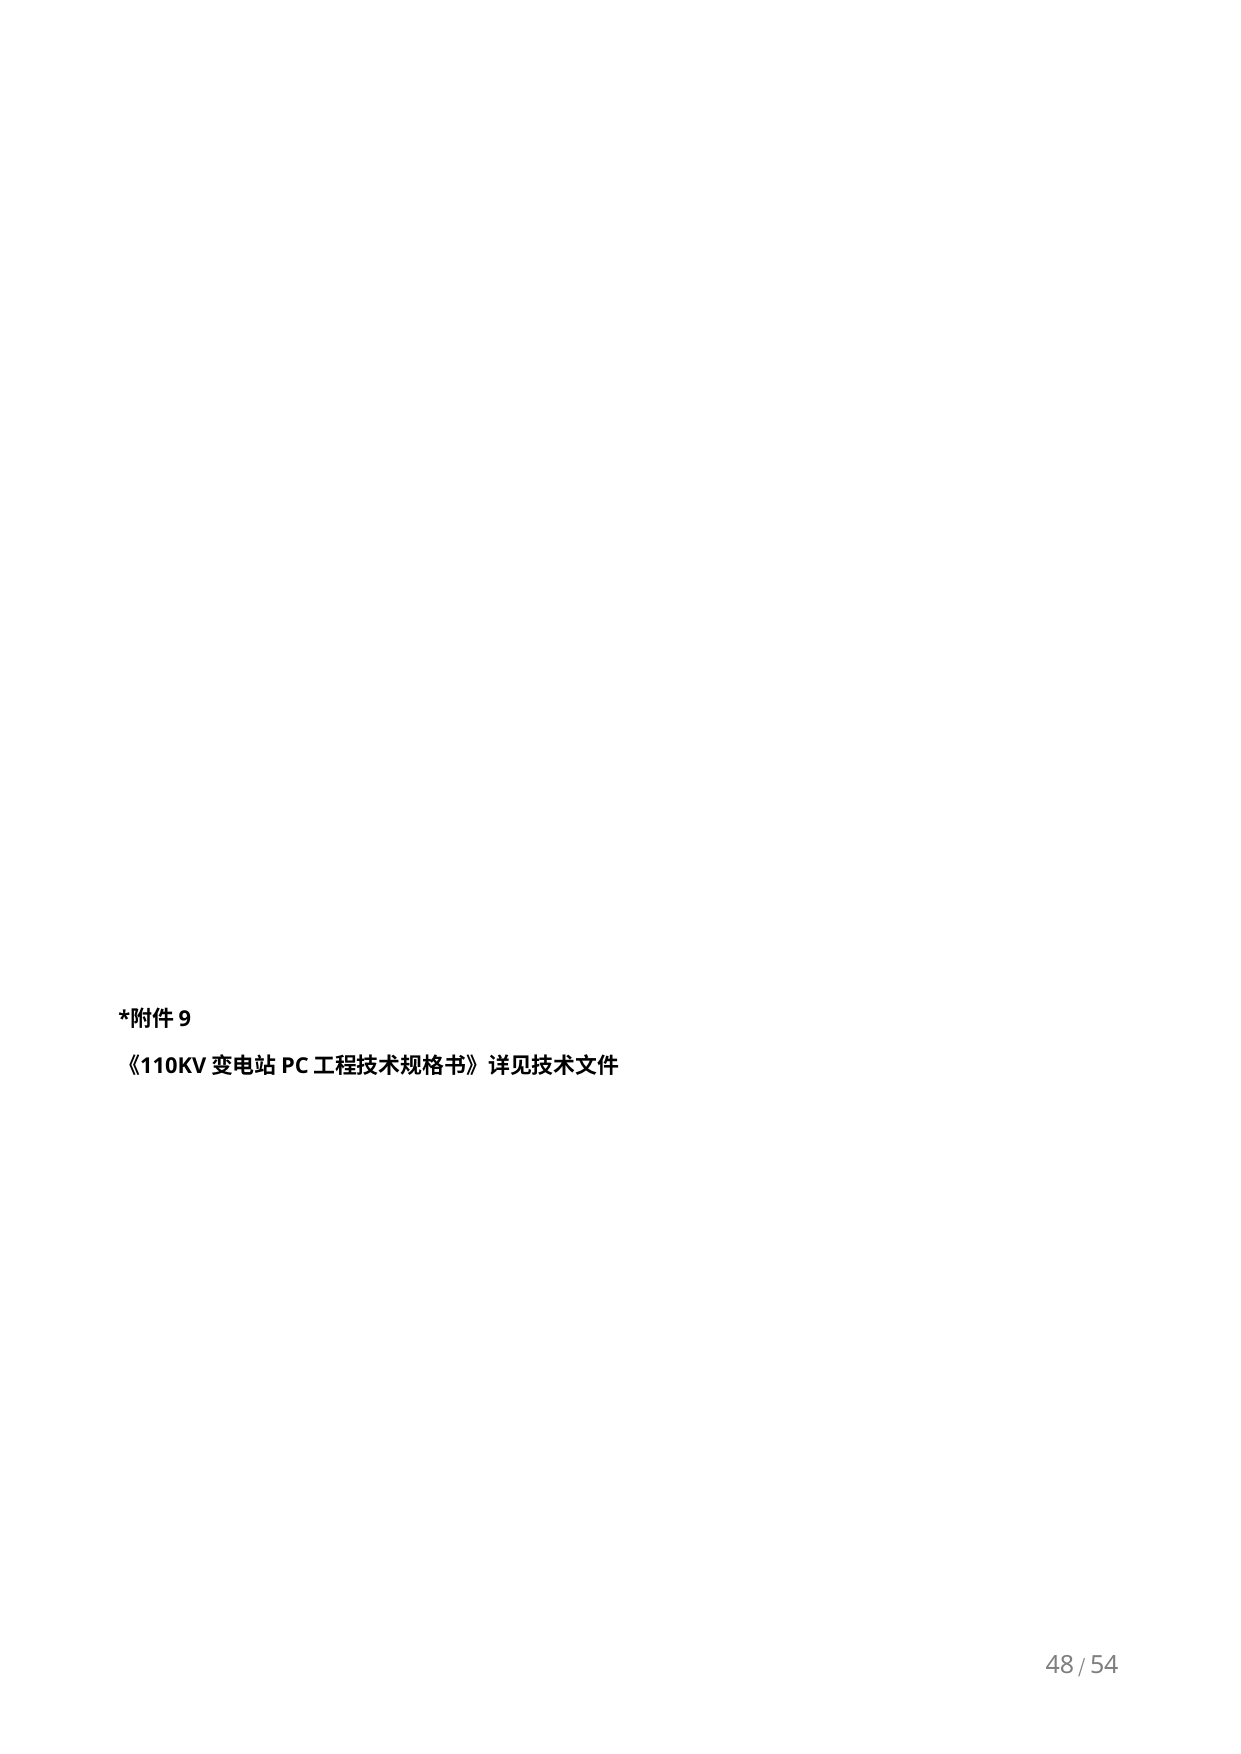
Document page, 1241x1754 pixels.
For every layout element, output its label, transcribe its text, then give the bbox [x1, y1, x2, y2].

text *附件9 [118, 1000, 1137, 1033]
text 《110KV变电站PC工程技术规格书》详见技术文件 [118, 1048, 1137, 1080]
